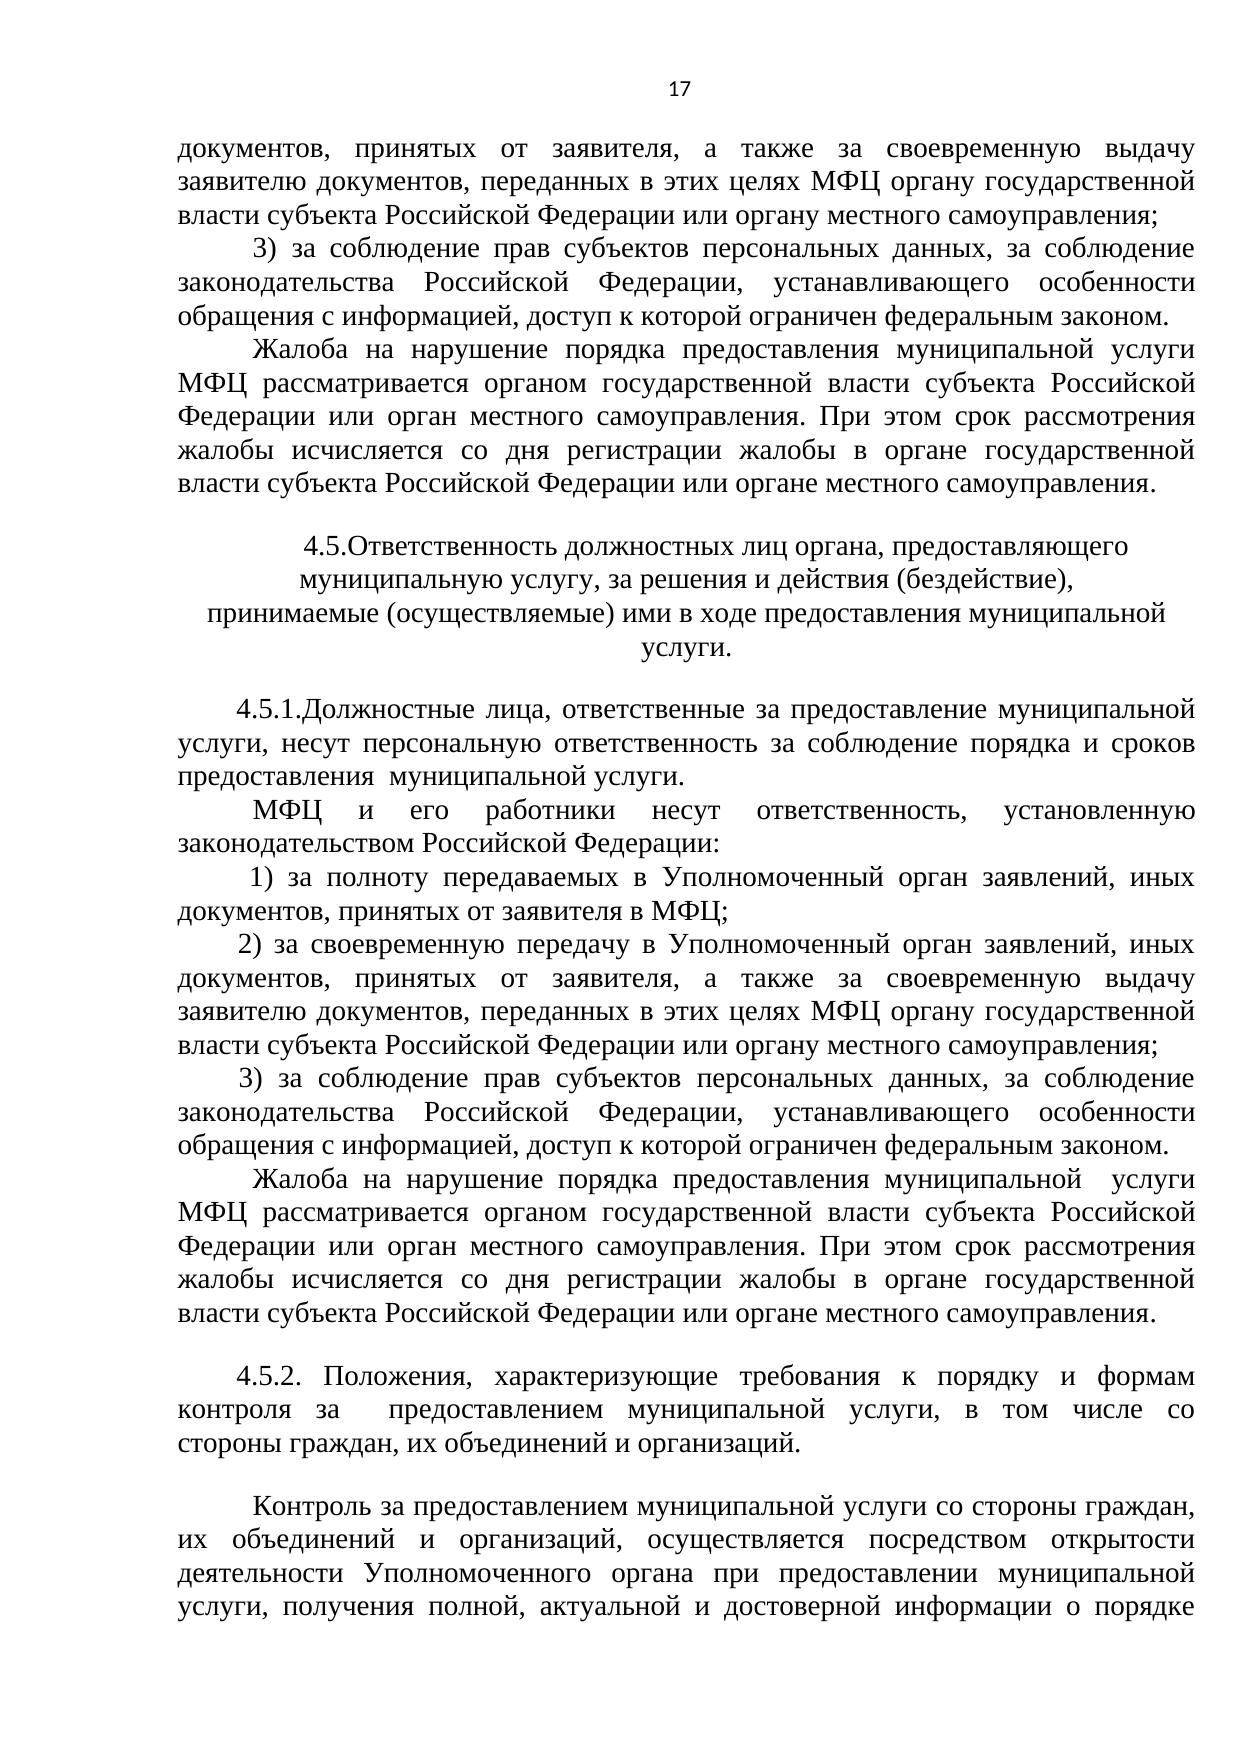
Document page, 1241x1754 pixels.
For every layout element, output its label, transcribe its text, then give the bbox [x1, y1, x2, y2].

text 4.5.2. Положения, характеризующие требования к порядку и формам контроля за предоставлением муниципальной услуги, в том числе со стороны граждан, их объединений и организаций. [177, 1358, 1196, 1458]
text Жалоба на нарушение порядка предоставления муниципальной услуги МФЦ рассматривается органом государственной власти субъекта Российской Федерации или орган местного самоуправления. При этом срок рассмотрения жалобы исчисляется со дня регистрации жалобы в органе государственной власти субъекта Российской Федерации или органе местного самоуправления. [177, 1161, 1196, 1329]
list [177, 130, 1196, 231]
text 4.5.Ответственность должностных лиц органа, предоставляющего муниципальную услугу, за решения и действия (бездействие), принимаемые (осуществляемые) ими в ходе предоставления муниципальной услуги. [177, 528, 1196, 662]
text 1) за полноту передаваемых в Уполномоченный орган заявлений, иных документов, принятых от заявителя в МФЦ; [177, 859, 1196, 926]
text МФЦ и его работники несут ответственность, установленную законодательством Российской Федерации: [177, 792, 1196, 859]
text 2) за своевременную передачу в Уполномоченный орган заявлений, иных документов, принятых от заявителя, а также за своевременную выдачу заявителю документов, переданных в этих целях МФЦ органу государственной власти субъекта Российской Федерации или органу местного самоуправления; [177, 926, 1196, 1060]
list за соблюдение прав субъектов персональных данных, за соблюдение законодательства Российской Федерации, устанавливающего особенности обращения с информацией, доступ к которой ограничен федеральным законом. [177, 231, 1196, 331]
text Жалоба на нарушение порядка предоставления муниципальной услуги МФЦ рассматривается органом государственной власти субъекта Российской Федерации или орган местного самоуправления. При этом срок рассмотрения жалобы исчисляется со дня регистрации жалобы в органе государственной власти субъекта Российской Федерации или органе местного самоуправления. [177, 331, 1196, 499]
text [177, 1488, 1196, 1622]
text 3) за соблюдение прав субъектов персональных данных, за соблюдение законодательства Российской Федерации, устанавливающего особенности обращения с информацией, доступ к которой ограничен федеральным законом. [177, 1060, 1196, 1161]
text 4.5.1.Должностные лица, ответственные за предоставление муниципальной услуги, несут персональную ответственность за соблюдение порядка и сроков предоставления муниципальной услуги. [177, 691, 1196, 792]
